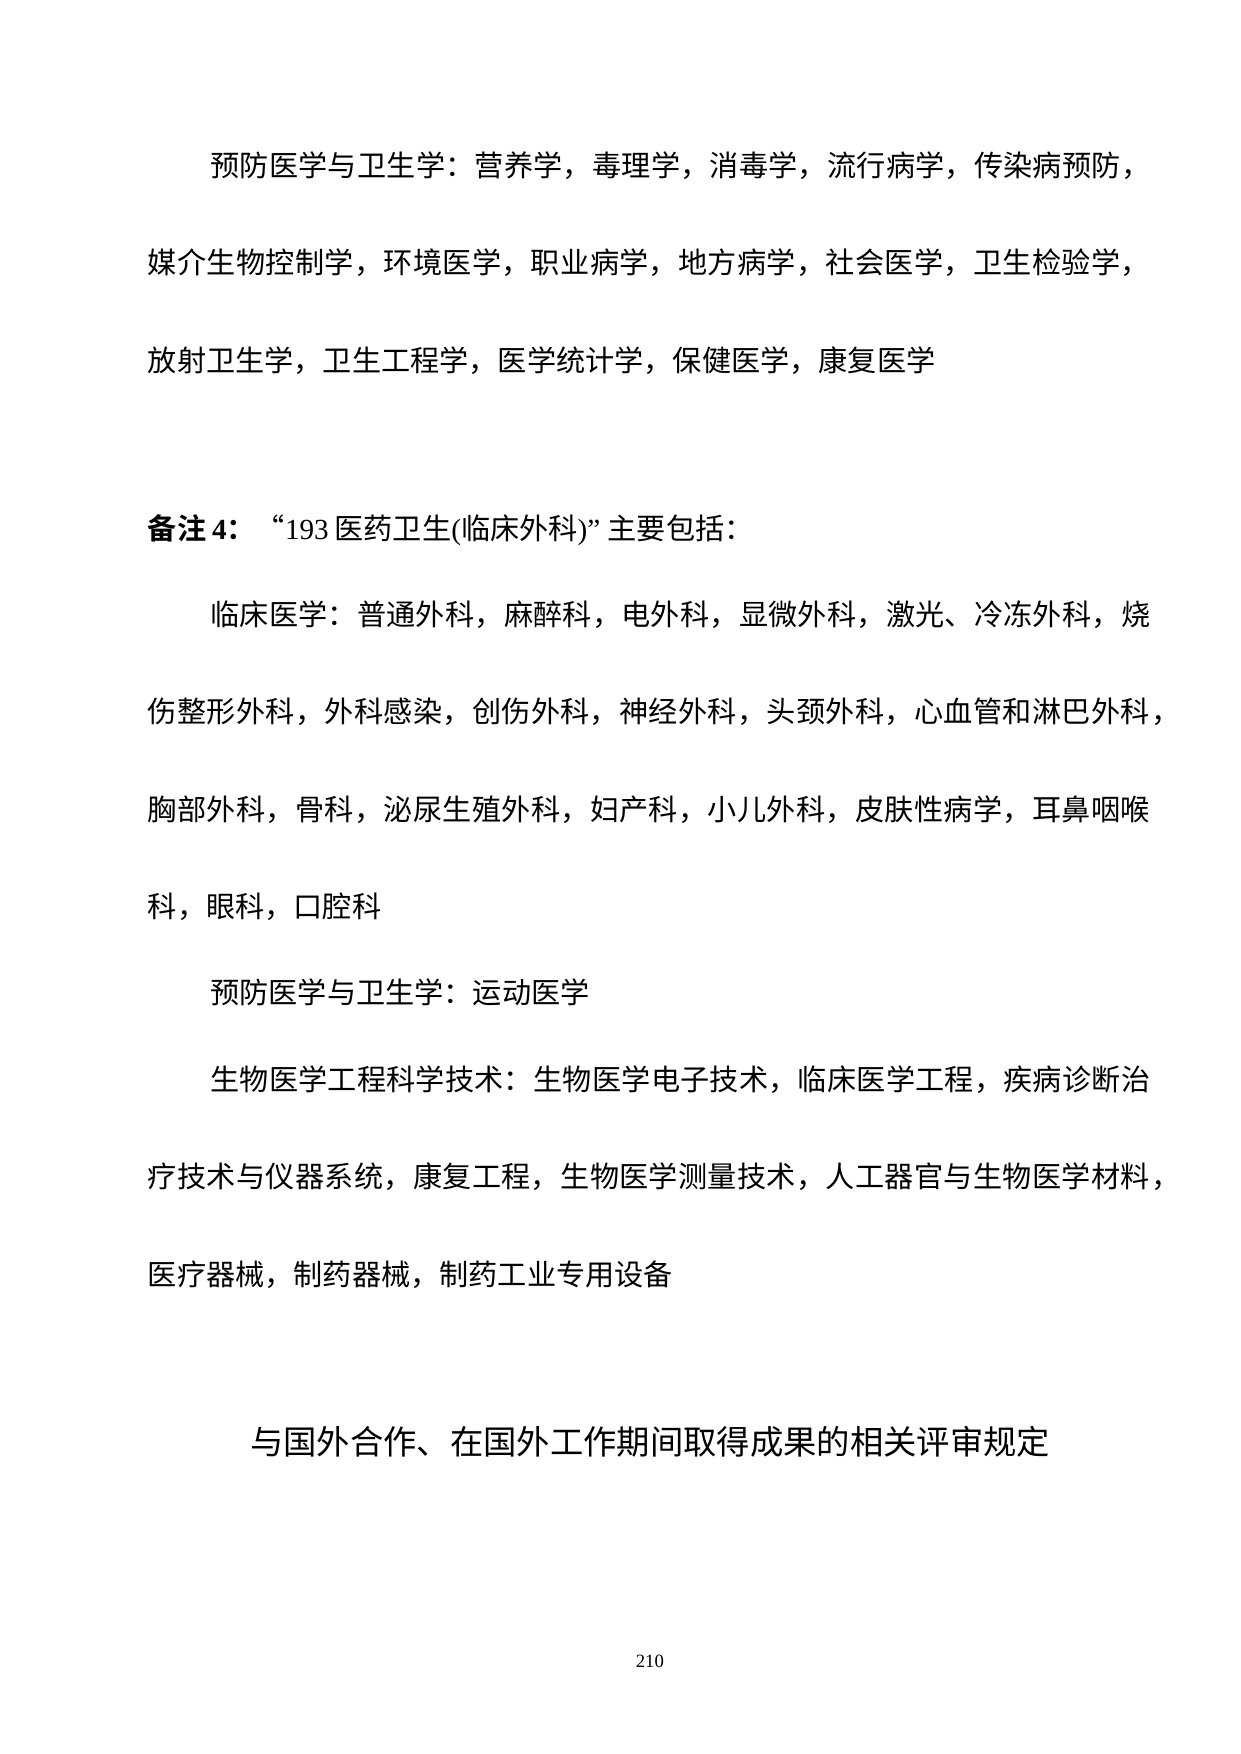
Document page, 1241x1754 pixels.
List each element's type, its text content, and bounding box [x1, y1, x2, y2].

text 临床医学：普通外科，麻醉科，电外科，显微外科，激光、冷冻外科，烧伤整形外科，外科感染，创伤外科，神经外科，头颈外科，心血管和淋巴外科，胸部外科，骨科，泌尿生殖外科，妇产科，小儿外科，皮肤性病学，耳鼻咽喉科，眼科，口腔科 [148, 580, 1152, 937]
text 预防医学与卫生学：运动医学 [148, 959, 1152, 1024]
text 备注4：“193医药卫生(临床外科)” 主要包括： [148, 494, 1152, 559]
text 生物医学工程科学技术：生物医学电子技术，临床医学工程，疾病诊断治疗技术与仪器系统，康复工程，生物医学测量技术，人工器官与生物医学材料，医疗器械，制药器械，制药工业专用设备 [148, 1045, 1152, 1305]
text 预防医学与卫生学：营养学，毒理学，消毒学，流行病学，传染病预防，媒介生物控制学，环境医学，职业病学，地方病学，社会医学，卫生检验学，放射卫生学，卫生工程学，医学统计学，保健医学，康复医学 [148, 131, 1152, 391]
subtitle 与国外合作、在国外工作期间取得成果的相关评审规定 [148, 1408, 1152, 1473]
